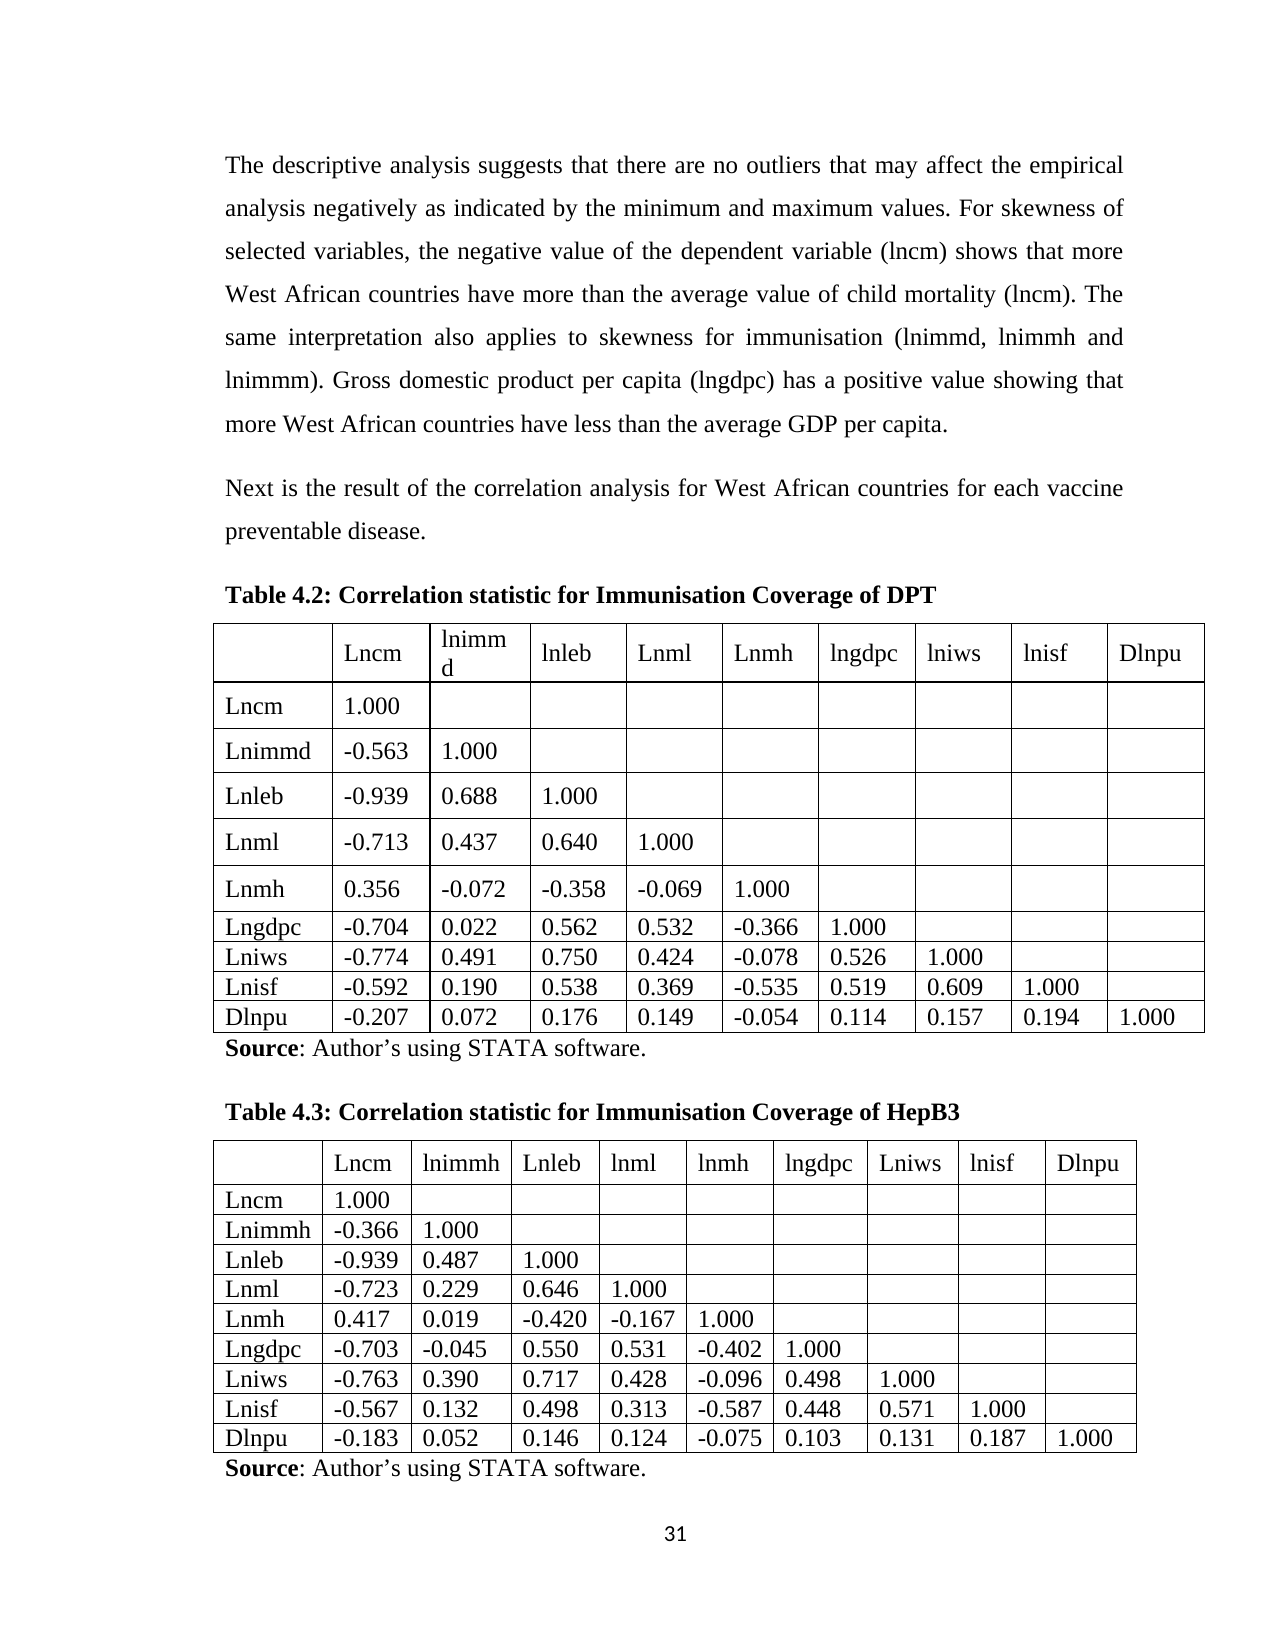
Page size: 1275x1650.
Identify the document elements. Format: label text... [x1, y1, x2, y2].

table_cell Lnmh [214, 1304, 322, 1333]
table_cell [959, 1215, 1045, 1244]
table_cell 0.609 [916, 972, 1011, 1000]
table_cell 0.194 [1012, 1001, 1107, 1032]
table_cell -0.366 [723, 912, 818, 941]
table_cell Lnimmh [214, 1215, 322, 1244]
table_cell [1046, 1245, 1136, 1273]
table_cell [1012, 683, 1107, 728]
table_cell [1012, 819, 1107, 864]
table_cell 0.176 [531, 1001, 626, 1032]
table_cell 0.646 [512, 1275, 599, 1303]
table_cell [959, 1245, 1045, 1273]
table_cell 1.000 [868, 1364, 958, 1393]
table_header [214, 624, 332, 681]
table_cell 0.146 [512, 1424, 599, 1452]
table_cell [412, 1185, 511, 1214]
table_cell -0.587 [687, 1394, 773, 1422]
table_cell [1108, 729, 1204, 772]
table_cell [1046, 1334, 1136, 1363]
table_cell [1046, 1364, 1136, 1393]
table_cell [1012, 866, 1107, 911]
table_cell 1.000 [1108, 1001, 1204, 1032]
table_cell 0.052 [412, 1424, 511, 1452]
table_cell [431, 683, 530, 728]
table_cell [1108, 773, 1204, 818]
text Table 4.3: Correlation statistic for Immunisation Coverage of HepB3 [225, 1097, 1125, 1126]
table_cell [1108, 942, 1204, 971]
table_cell Dlnpu [214, 1424, 322, 1452]
table_cell -0.072 [431, 866, 530, 911]
table_cell [723, 683, 818, 728]
table_cell -0.183 [323, 1424, 411, 1452]
table_cell Lnml [214, 1275, 322, 1303]
table_cell 0.640 [531, 819, 626, 864]
table_cell 0.022 [431, 912, 530, 941]
table_cell 0.538 [531, 972, 626, 1000]
table_cell 0.313 [600, 1394, 686, 1422]
text Next is the result of the correlation analysis for West African countries for each vaccine preventable disease. [225, 473, 1125, 544]
table_cell [868, 1215, 958, 1244]
table_cell -0.045 [412, 1334, 511, 1363]
table_cell [819, 819, 915, 864]
table_cell 0.498 [774, 1364, 867, 1393]
table_cell [600, 1245, 686, 1273]
table_cell Dlnpu [214, 1001, 332, 1032]
table_cell 0.498 [512, 1394, 599, 1422]
table_cell 0.369 [627, 972, 722, 1000]
table_cell [868, 1185, 958, 1214]
table_cell [1012, 912, 1107, 941]
table_cell [868, 1275, 958, 1303]
table_cell [916, 729, 1011, 772]
table_cell 0.491 [431, 942, 530, 971]
table_cell 0.114 [819, 1001, 915, 1032]
table_cell -0.167 [600, 1304, 686, 1333]
table_header Lnml [627, 624, 722, 681]
table_cell [916, 683, 1011, 728]
table_cell [959, 1334, 1045, 1363]
table_cell Lnmh [214, 866, 332, 911]
table_header lnml [600, 1141, 686, 1184]
table_cell 0.356 [333, 866, 429, 911]
table_cell [1108, 683, 1204, 728]
table_header Lniws [868, 1141, 958, 1184]
table_cell [1046, 1185, 1136, 1214]
text Source: Author’s using STATA software. [225, 1033, 1125, 1062]
table_cell [959, 1185, 1045, 1214]
table_cell -0.096 [687, 1364, 773, 1393]
table_cell -0.535 [723, 972, 818, 1000]
table_cell -0.054 [723, 1001, 818, 1032]
table_cell -0.763 [323, 1364, 411, 1393]
table_cell -0.939 [333, 773, 429, 818]
table_cell -0.078 [723, 942, 818, 971]
table_cell [627, 729, 722, 772]
table_cell 0.390 [412, 1364, 511, 1393]
table_cell -0.075 [687, 1424, 773, 1452]
table_cell [512, 1185, 599, 1214]
table_cell [723, 819, 818, 864]
table_cell [774, 1304, 867, 1333]
table_cell 0.072 [431, 1001, 530, 1032]
table_cell 0.519 [819, 972, 915, 1000]
table_cell [687, 1275, 773, 1303]
table_cell Lngdpc [214, 1334, 322, 1363]
table_header lnmh [687, 1141, 773, 1184]
table_header lnimmd [431, 624, 530, 681]
table_cell -0.703 [323, 1334, 411, 1363]
table_cell [1046, 1394, 1136, 1422]
table_cell 0.103 [774, 1424, 867, 1452]
table_cell 0.571 [868, 1394, 958, 1422]
table_header lnisf [1012, 624, 1107, 681]
table_cell [600, 1185, 686, 1214]
table_cell 0.550 [512, 1334, 599, 1363]
table_cell [868, 1304, 958, 1333]
table_cell [959, 1364, 1045, 1393]
table_cell [531, 683, 626, 728]
table_cell 0.417 [323, 1304, 411, 1333]
table_cell [627, 773, 722, 818]
table_cell [819, 866, 915, 911]
table_cell 0.531 [600, 1334, 686, 1363]
table_cell -0.939 [323, 1245, 411, 1273]
table_cell 1.000 [687, 1304, 773, 1333]
table_cell 0.019 [412, 1304, 511, 1333]
table_cell Lnisf [214, 972, 332, 1000]
table_cell 0.132 [412, 1394, 511, 1422]
table_header lniws [916, 624, 1011, 681]
table_cell -0.207 [333, 1001, 429, 1032]
table_cell [1108, 866, 1204, 911]
table_cell 0.131 [868, 1424, 958, 1452]
table_cell [1046, 1275, 1136, 1303]
table_cell 0.717 [512, 1364, 599, 1393]
table_cell [774, 1245, 867, 1273]
table_cell -0.366 [323, 1215, 411, 1244]
table_cell 0.124 [600, 1424, 686, 1452]
table_cell 1.000 [1012, 972, 1107, 1000]
table_cell [868, 1245, 958, 1273]
table_cell [1108, 972, 1204, 1000]
table_cell [916, 912, 1011, 941]
table_cell 0.526 [819, 942, 915, 971]
table_cell [687, 1215, 773, 1244]
table_cell [774, 1275, 867, 1303]
table_cell [1012, 773, 1107, 818]
table_cell 0.424 [627, 942, 722, 971]
table_cell [600, 1215, 686, 1244]
table_cell [531, 729, 626, 772]
text Source: Author’s using STATA software. [225, 1453, 1125, 1482]
table_cell [1046, 1215, 1136, 1244]
table_cell -0.069 [627, 866, 722, 911]
table_cell [1108, 912, 1204, 941]
table_cell 1.000 [431, 729, 530, 772]
table_header lngdpc [819, 624, 915, 681]
table_cell [1108, 819, 1204, 864]
table_cell -0.420 [512, 1304, 599, 1333]
table_cell 1.000 [323, 1185, 411, 1214]
table_cell -0.358 [531, 866, 626, 911]
table_header Dlnpu [1046, 1141, 1136, 1184]
table_cell [687, 1245, 773, 1273]
table_cell [512, 1215, 599, 1244]
table_cell [723, 729, 818, 772]
table_header Dlnpu [1108, 624, 1204, 681]
table_header Lncm [323, 1141, 411, 1184]
table_cell [687, 1185, 773, 1214]
table_cell -0.563 [333, 729, 429, 772]
table_cell 1.000 [627, 819, 722, 864]
table_cell Lngdpc [214, 912, 332, 941]
table_cell [627, 683, 722, 728]
table_cell [774, 1215, 867, 1244]
table_cell 1.000 [1046, 1424, 1136, 1452]
table_cell -0.704 [333, 912, 429, 941]
table_cell [819, 683, 915, 728]
table_header Lnmh [723, 624, 818, 681]
table_header Lncm [333, 624, 429, 681]
table_cell Lnleb [214, 773, 332, 818]
table_cell 1.000 [959, 1394, 1045, 1422]
table_cell 1.000 [512, 1245, 599, 1273]
table_cell [959, 1304, 1045, 1333]
table_cell 0.187 [959, 1424, 1045, 1452]
text Table 4.2: Correlation statistic for Immunisation Coverage of DPT [225, 580, 1125, 608]
table_cell Lniws [214, 1364, 322, 1393]
table_cell [723, 773, 818, 818]
table_cell Lncm [214, 1185, 322, 1214]
table_cell 0.688 [431, 773, 530, 818]
table_cell 0.149 [627, 1001, 722, 1032]
table_cell [1012, 942, 1107, 971]
table_cell Lncm [214, 683, 332, 728]
table_header Lnleb [512, 1141, 599, 1184]
table_cell [868, 1334, 958, 1363]
table_header lngdpc [774, 1141, 867, 1184]
table_cell [1046, 1304, 1136, 1333]
table_cell [916, 819, 1011, 864]
table_cell -0.592 [333, 972, 429, 1000]
table_header lnimmh [412, 1141, 511, 1184]
table_cell -0.567 [323, 1394, 411, 1422]
table_cell 1.000 [333, 683, 429, 728]
table_cell 0.428 [600, 1364, 686, 1393]
table_cell [916, 773, 1011, 818]
table_cell 1.000 [600, 1275, 686, 1303]
table_cell [916, 866, 1011, 911]
table_cell -0.774 [333, 942, 429, 971]
table_cell Lnimmd [214, 729, 332, 772]
table_cell -0.713 [333, 819, 429, 864]
text The descriptive analysis suggests that there are no outliers that may affect the empirical analysis negatively as indicated by the minimum and maximum values. For skewness of selected variables, the negative value of the dependent variable (lncm) shows that more West African countries have more than the average value of child mortality (lncm). The same interpretation also applies to skewness for immunisation (lnimmd, lnimmh and lnimmm). Gross domestic product per capita (lngdpc) has a positive value showing that more West African countries have less than the average GDP per capita. [225, 150, 1125, 437]
table_cell 0.487 [412, 1245, 511, 1273]
table_cell Lnleb [214, 1245, 322, 1273]
table_cell [774, 1185, 867, 1214]
table_cell Lnisf [214, 1394, 322, 1422]
table_cell 1.000 [819, 912, 915, 941]
table_cell [819, 729, 915, 772]
table_cell 1.000 [723, 866, 818, 911]
table_header [214, 1141, 322, 1184]
table_cell 0.437 [431, 819, 530, 864]
table_cell 0.190 [431, 972, 530, 1000]
table_cell 1.000 [774, 1334, 867, 1363]
table_cell [819, 773, 915, 818]
table_cell -0.723 [323, 1275, 411, 1303]
table_cell [959, 1275, 1045, 1303]
table_cell Lnml [214, 819, 332, 864]
table_cell 0.157 [916, 1001, 1011, 1032]
table_cell 1.000 [916, 942, 1011, 971]
table_cell 1.000 [412, 1215, 511, 1244]
table_cell 0.448 [774, 1394, 867, 1422]
table_cell 0.562 [531, 912, 626, 941]
table_header lnleb [531, 624, 626, 681]
table_cell 0.532 [627, 912, 722, 941]
table_cell Lniws [214, 942, 332, 971]
table_cell 0.750 [531, 942, 626, 971]
table_header lnisf [959, 1141, 1045, 1184]
table_cell 0.229 [412, 1275, 511, 1303]
table_cell [1012, 729, 1107, 772]
table_cell 1.000 [531, 773, 626, 818]
table_cell -0.402 [687, 1334, 773, 1363]
